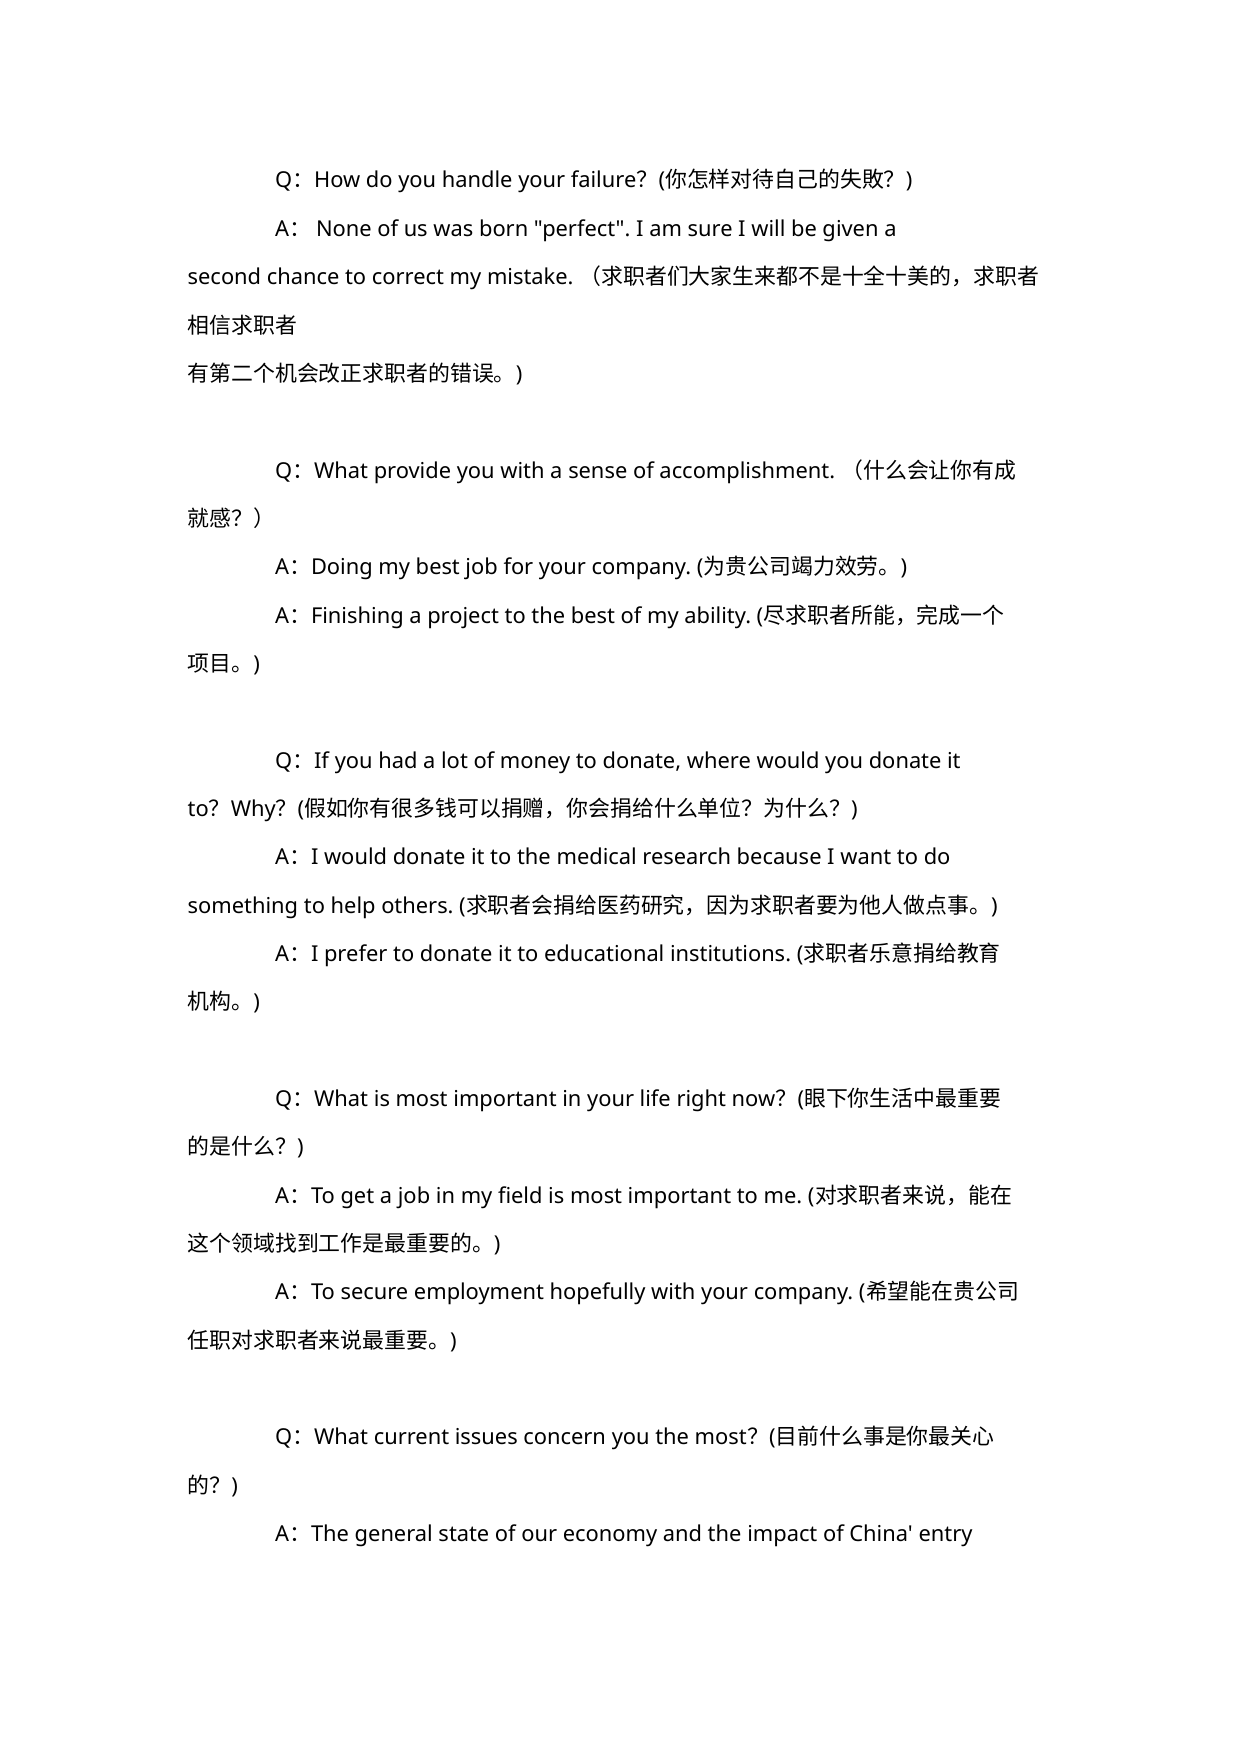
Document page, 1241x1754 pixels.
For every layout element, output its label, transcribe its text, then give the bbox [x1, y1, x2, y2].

text A：I prefer to donate it to educational institutions. (求职者乐意捐给教育 [187, 936, 1053, 968]
text 有第二个机会改正求职者的错误。) [187, 356, 1053, 388]
text Q：How do you handle your failure？(你怎样对待自己的失敗？) [187, 162, 1053, 194]
text A：Finishing a project to the best of my ability. (尽求职者所能，完成一个 [187, 597, 1053, 630]
text Q：What current issues concern you the most？(目前什么事是你最关心 [187, 1419, 1053, 1452]
text Q：If you had a lot of money to donate, where would you donate it [187, 742, 1053, 775]
text A：To secure employment hopefully with your company. (希望能在贵公司 [187, 1274, 1053, 1307]
text something to help others. (求职者会捐给医药研究，因为求职者要为他人做点事。) [187, 887, 1053, 920]
text 这个领域找到工作是最重要的。) [187, 1226, 1053, 1258]
text A：The general state of our economy and the impact of China' entry [187, 1516, 1053, 1548]
text A：Doing my best job for your company. (为贵公司竭力效劳。) [187, 549, 1053, 582]
text 的？) [187, 1467, 1053, 1500]
text A：I would donate it to the medical research because I want to do [187, 839, 1053, 872]
text 机构。) [187, 984, 1053, 1017]
text 任职对求职者来说最重要。) [187, 1322, 1053, 1355]
text 项目。) [187, 646, 1053, 678]
text Q：What provide you with a sense of accomplishment. （什么会让你有成 [187, 452, 1053, 485]
text A： None of us was born "perfect". I am sure I will be given a [187, 210, 1053, 243]
text 就感？） [187, 501, 1053, 533]
text to？Why？(假如你有很多钱可以捐赠，你会捐给什么单位？为什么？) [187, 791, 1053, 823]
text second chance to correct my mistake. （求职者们大家生来都不是十全十美的，求职者相信求职者 [187, 259, 1053, 340]
text Q：What is most important in your life right now？(眼下你生活中最重要 [187, 1081, 1053, 1113]
text A：To get a job in my field is most important to me. (对求职者来说，能在 [187, 1177, 1053, 1210]
text 的是什么？) [187, 1129, 1053, 1162]
